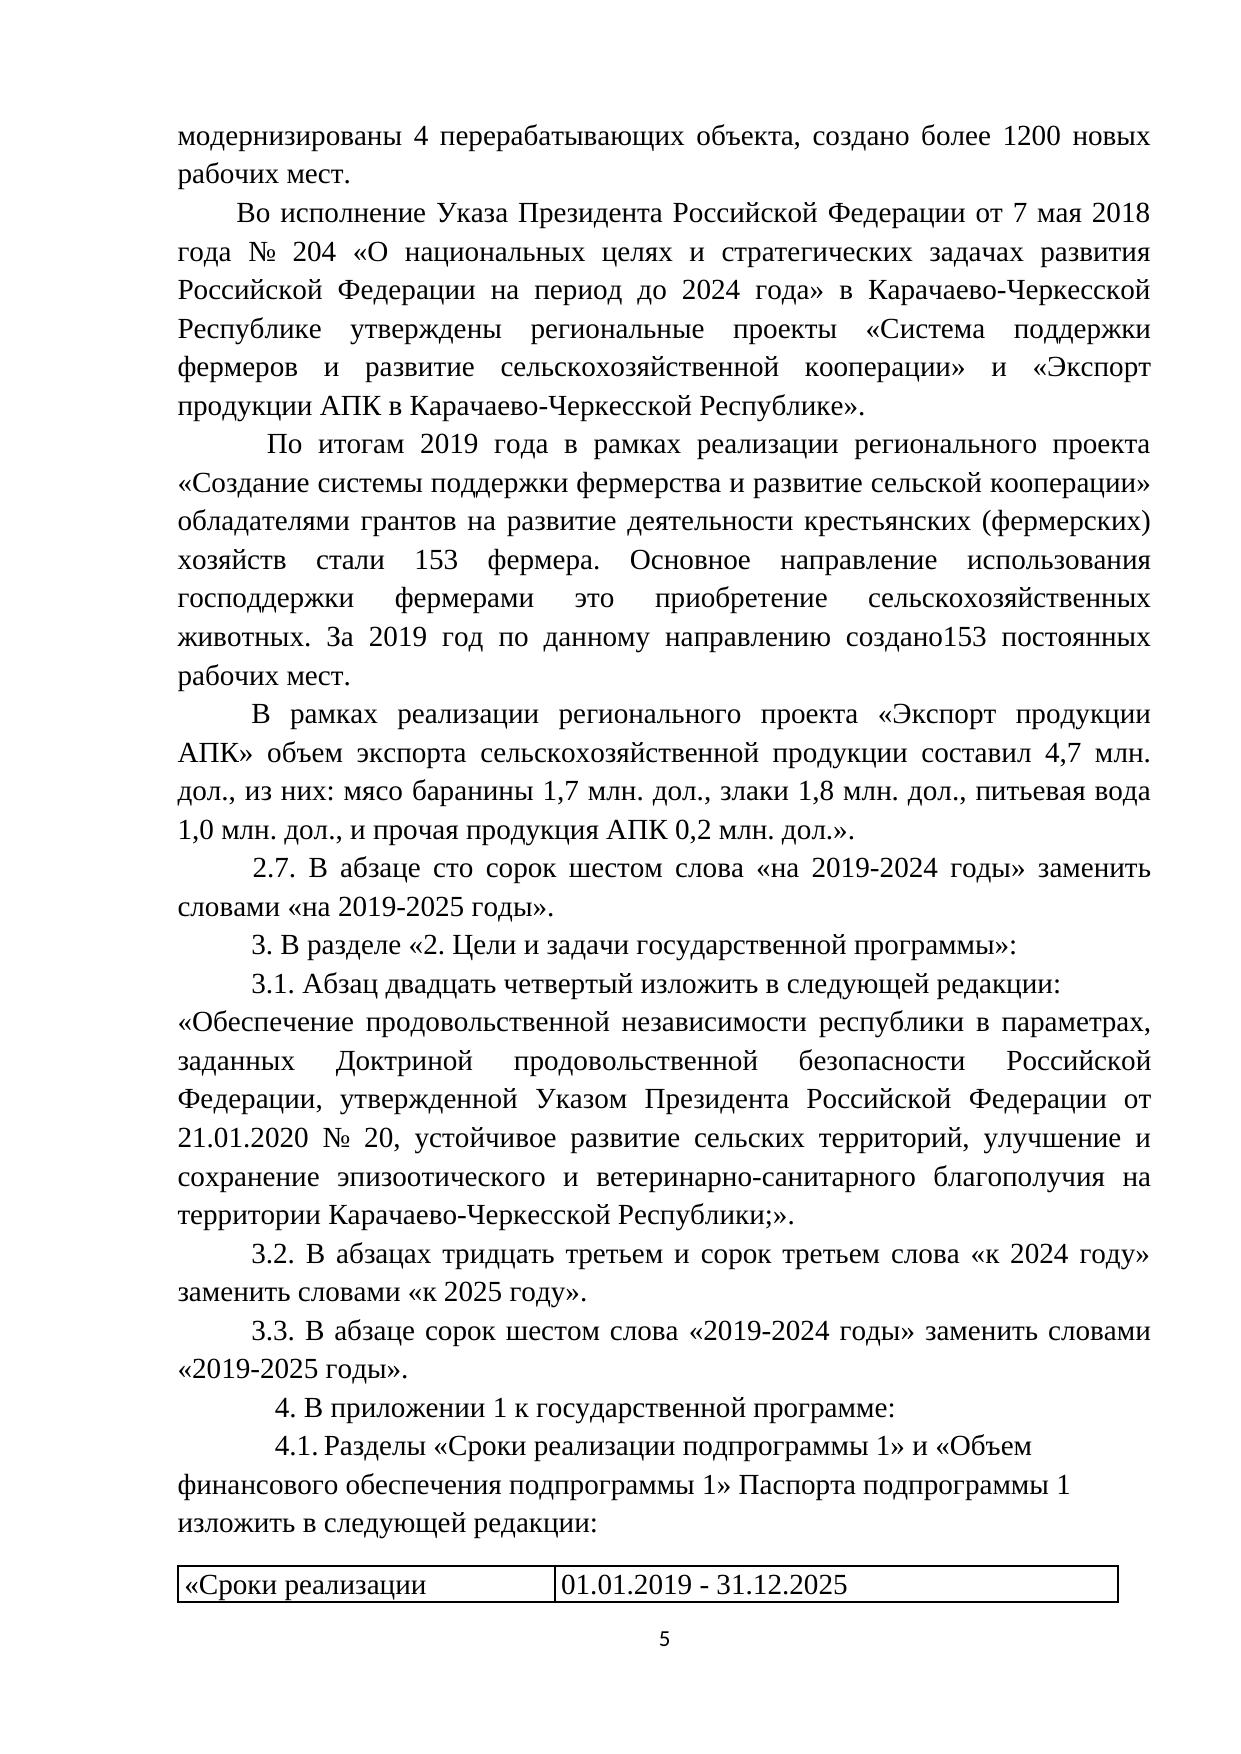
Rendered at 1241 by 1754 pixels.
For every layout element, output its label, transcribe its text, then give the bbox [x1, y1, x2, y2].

subtitle 3. В разделе «2. Цели и задачи государственной программы»: [177, 927, 1152, 961]
text По итогам 2019 года в рамках реализации регионального проекта «Создание системы поддержки фермерства и развитие сельской кооперации» обладателями грантов на развитие деятельности крестьянских (фермерских) хозяйств стали 153 фермера. Основное направление использования господдержки фермерами это приобретение сельскохозяйственных животных. За 2019 год по данному направлению создано153 постоянных рабочих мест. [177, 426, 1152, 691]
text 3.1. Абзац двадцать четвертый изложить в следующей редакции: [177, 966, 1152, 999]
text В рамках реализации регионального проекта «Экспорт продукции АПК» объем экспорта сельскохозяйственной продукции составил 4,7 млн. дол., из них: мясо баранины 1,7 млн. дол., злаки 1,8 млн. дол., питьевая вода 1,0 млн. дол., и прочая продукция АПК 0,2 млн. дол.». [177, 696, 1152, 845]
subtitle 3.3. В абзаце сорок шестом слова «2019-2024 годы» заменить словами «2019-2025 годы». [177, 1313, 1152, 1385]
text «Обеспечение продовольственной независимости республики в параметрах, заданных Доктриной продовольственной безопасности Российской Федерации, утвержденной Указом Президента Российской Федерации от 21.01.2020 № 20, устойчивое развитие сельских территорий, улучшение и сохранение эпизоотического и ветеринарно-санитарного благополучия на территории Карачаево-Черкесской Республики;». [177, 1004, 1152, 1231]
text 2.7. В абзаце сто сорок шестом слова «на 2019-2024 годы» заменить словами «на 2019-2025 годы». [177, 850, 1152, 922]
subtitle 4. В приложении 1 к государственной программе: [177, 1390, 1152, 1423]
text Во исполнение Указа Президента Российской Федерации от 7 мая 2018 года № 204 «О национальных целях и стратегических задачах развития Российской Федерации на период до 2024 года» в Карачаево-Черкесской Республике утверждены региональные проекты «Система поддержки фермеров и развитие сельскохозяйственной кооперации» и «Экспорт продукции АПК в Карачаево-Черкесской Республике». [177, 195, 1152, 421]
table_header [179, 1567, 554, 1601]
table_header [556, 1567, 1117, 1601]
subtitle 3.2. В абзацах тридцать третьем и сорок третьем слова «к 2024 году» заменить словами «к 2025 году». [177, 1236, 1152, 1308]
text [177, 118, 1152, 190]
text 4.1. Разделы «Сроки реализации подпрограммы 1» и «Объем финансового обеспечения подпрограммы 1» Паспорта подпрограммы 1 изложить в следующей редакции: [177, 1428, 1152, 1539]
